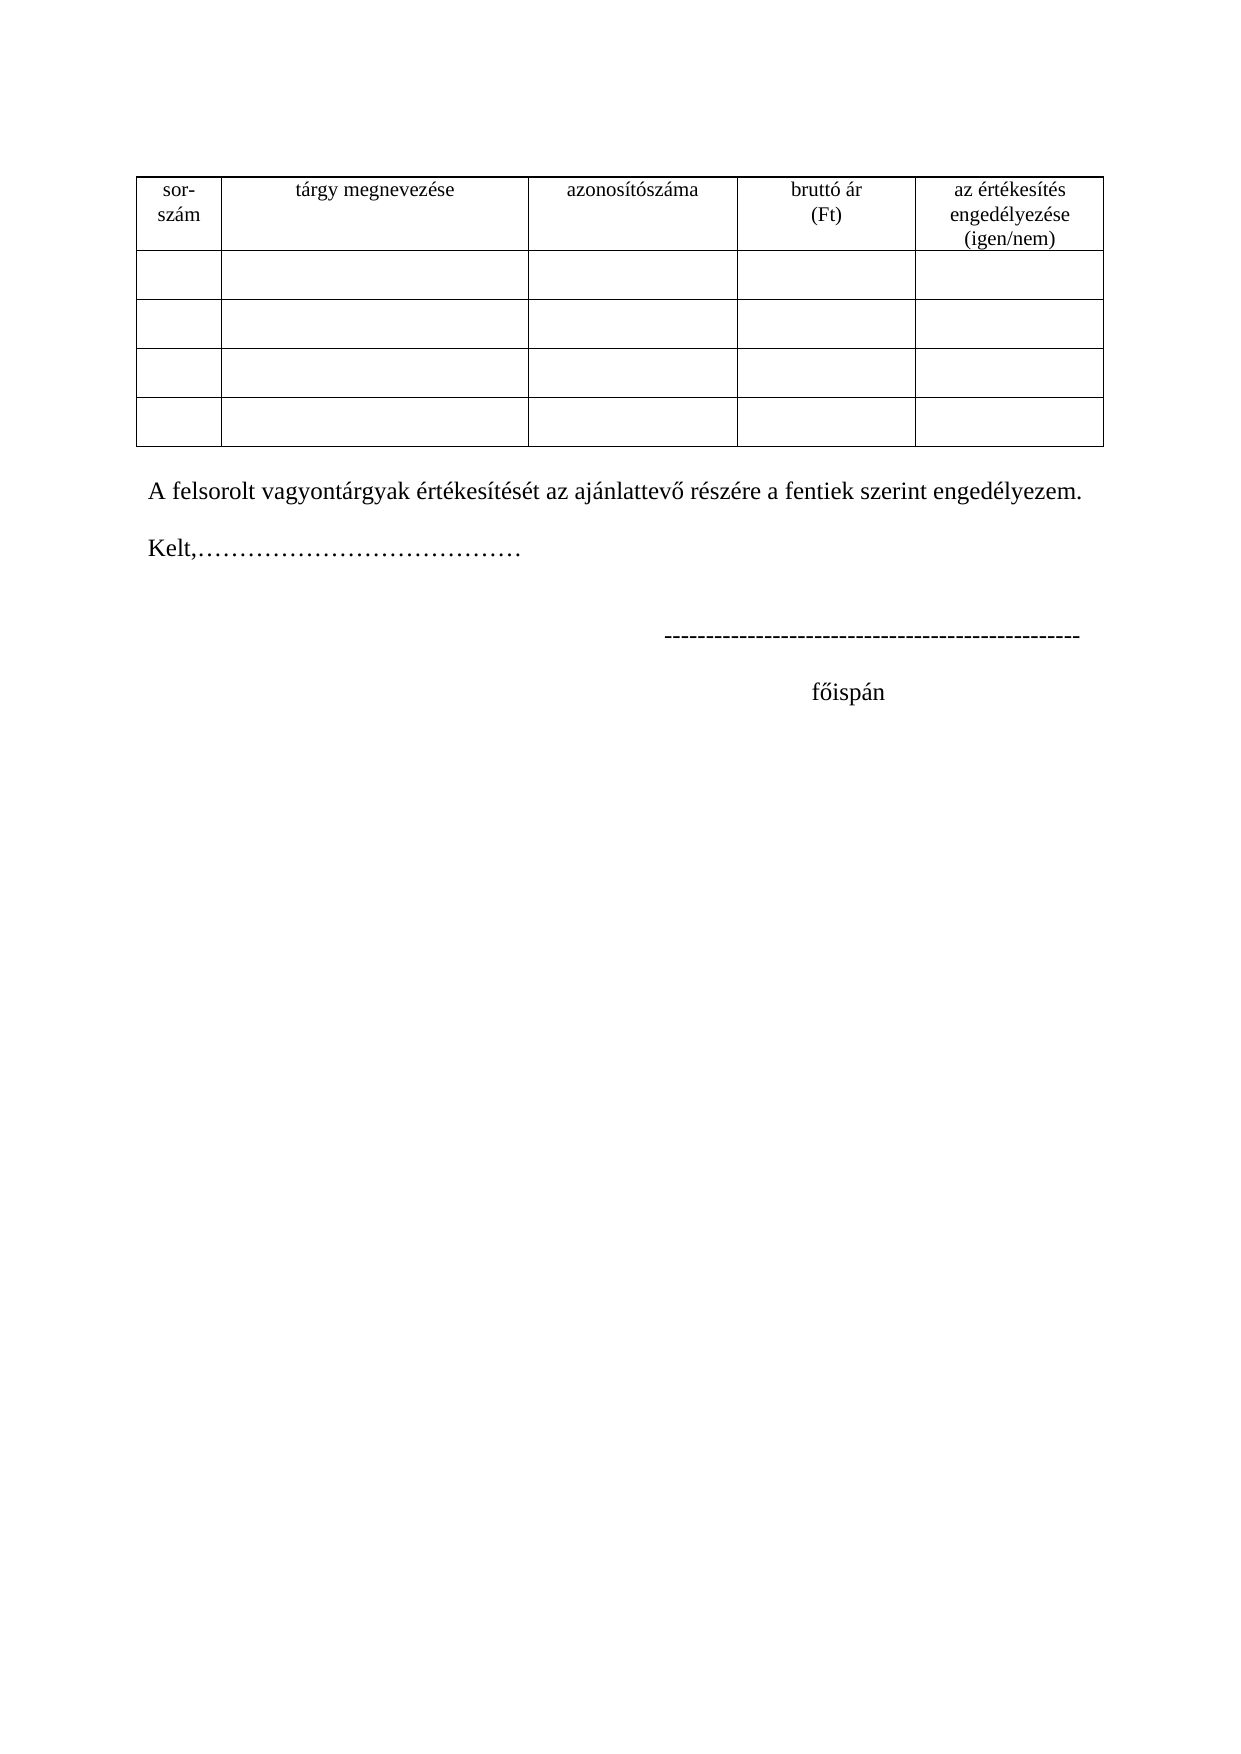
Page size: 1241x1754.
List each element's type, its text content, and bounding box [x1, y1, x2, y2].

table_cell [222, 349, 528, 397]
table_cell [738, 349, 915, 397]
table_cell [738, 398, 915, 446]
table_cell [529, 398, 737, 446]
table_cell [137, 300, 221, 348]
table_header tárgy megnevezése [222, 178, 528, 249]
text A felsorolt vagyontárgyak értékesítését az ajánlattevő részére a fentiek szerint engedélyezem. [148, 476, 1093, 505]
table_header sor-szám [137, 178, 221, 249]
table_cell [916, 349, 1103, 397]
table_cell [916, 251, 1103, 299]
table_header az értékesítés engedélyezése (igen/nem) [916, 178, 1103, 249]
text Kelt,………………………………… [148, 533, 1093, 562]
table_cell [738, 300, 915, 348]
table_cell [529, 300, 737, 348]
table_cell [222, 300, 528, 348]
table_cell [137, 251, 221, 299]
table_cell [529, 349, 737, 397]
table_cell [529, 251, 737, 299]
table_cell [222, 251, 528, 299]
table_cell [222, 398, 528, 446]
table_cell [916, 300, 1103, 348]
text főispán [148, 677, 1093, 706]
table_cell [137, 398, 221, 446]
text -------------------------------------------------- [148, 620, 1093, 648]
table_header bruttó ár (Ft) [738, 178, 915, 249]
table_header azonosítószáma [529, 178, 737, 249]
table_cell [137, 349, 221, 397]
table_cell [916, 398, 1103, 446]
table_cell [738, 251, 915, 299]
